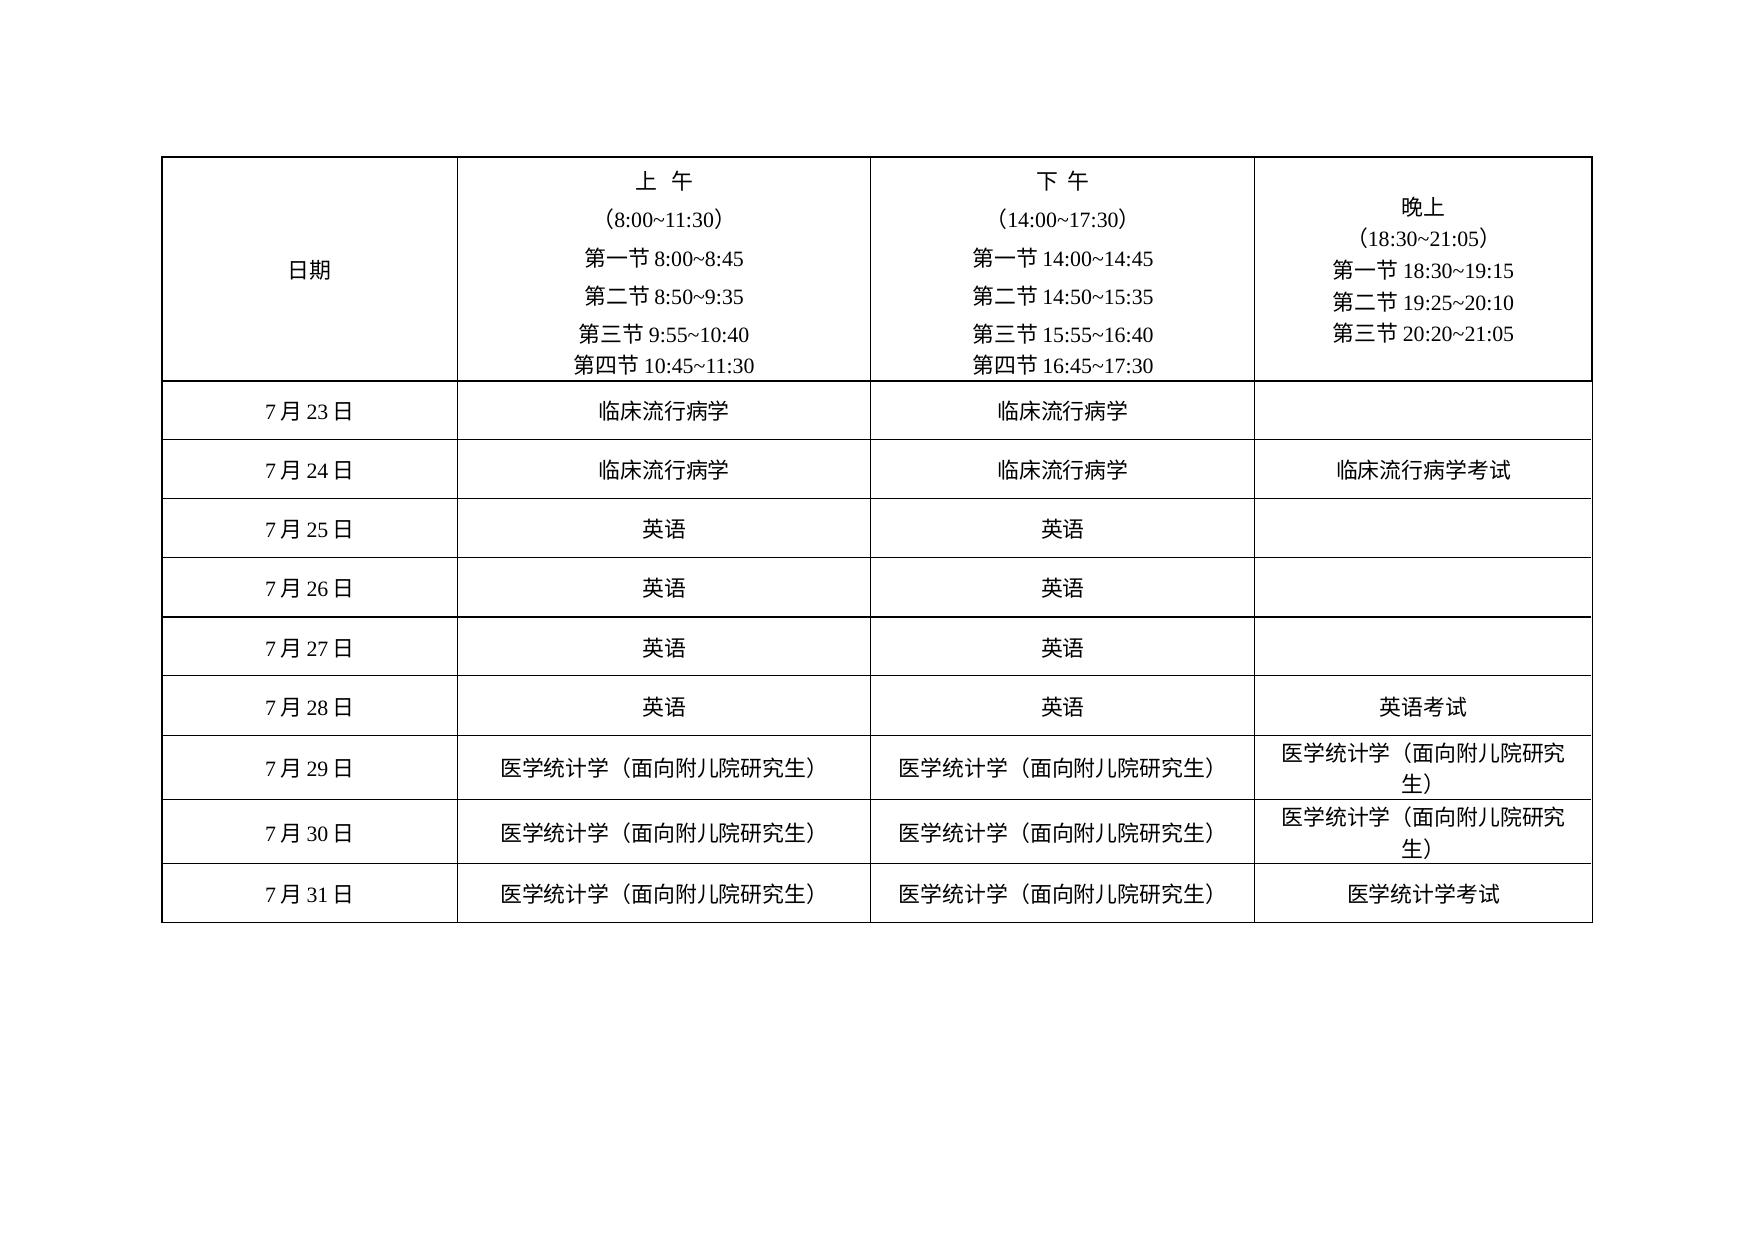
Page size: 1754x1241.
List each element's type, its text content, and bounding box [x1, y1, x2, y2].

table_cell 临床流行病学考试 [1255, 439, 1592, 498]
table_cell 7月23日 [163, 382, 457, 439]
table_cell 医学统计学（面向附儿院研究生） [871, 736, 1254, 799]
table_cell 英语 [871, 676, 1254, 734]
table_cell [1255, 382, 1592, 439]
table_cell 7月25日 [163, 499, 457, 557]
table_header 晚上 （18:30~21:05） 第一节18:30~19:15 第二节19:25~20:10 第三节20:20~21:05 [1255, 158, 1591, 380]
table_header 下 午 （14:00~17:30） 第一节14:00~14:45 第二节14:50~15:35 第三节15:55~16:40 第四节16:45~17:30 [871, 158, 1254, 380]
table_cell 临床流行病学 [458, 440, 870, 498]
table_cell 临床流行病学 [871, 440, 1254, 498]
table_cell 英语 [458, 558, 870, 616]
table_cell 英语 [458, 618, 870, 675]
table_cell 临床流行病学 [458, 382, 870, 439]
table_cell 临床流行病学 [871, 382, 1254, 439]
table_cell 医学统计学（面向附儿院研究生） [458, 736, 870, 799]
table_cell [1255, 557, 1592, 616]
table_cell 医学统计学（面向附儿院研究生） [1255, 799, 1592, 863]
table_cell 英语考试 [1255, 675, 1592, 734]
table_cell 7月30日 [163, 800, 457, 863]
table_cell 英语 [871, 499, 1254, 557]
table_cell [1255, 498, 1592, 557]
table_cell 7月26日 [163, 558, 457, 616]
table_cell 医学统计学（面向附儿院研究生） [458, 800, 870, 863]
table_cell 医学统计学（面向附儿院研究生） [871, 864, 1254, 922]
table_cell 7月28日 [163, 676, 457, 734]
table_cell 英语 [458, 499, 870, 557]
table_cell 医学统计学（面向附儿院研究生） [1255, 735, 1592, 799]
table_cell 英语 [871, 618, 1254, 675]
table_cell 7月27日 [163, 618, 457, 675]
table_cell 7月31日 [163, 864, 457, 922]
table_cell 7月29日 [163, 736, 457, 799]
table_header 日期 [163, 158, 457, 380]
table_cell 英语 [871, 558, 1254, 616]
table_cell 医学统计学（面向附儿院研究生） [458, 864, 870, 922]
table_cell [1255, 616, 1592, 675]
table_cell 7月24日 [163, 440, 457, 498]
table_cell 医学统计学（面向附儿院研究生） [871, 800, 1254, 863]
table_cell 医学统计学考试 [1255, 863, 1592, 922]
table_header 上 午 （8:00~11:30） 第一节8:00~8:45 第二节8:50~9:35 第三节9:55~10:40 第四节10:45~11:30 [458, 158, 870, 380]
table_cell 英语 [458, 676, 870, 734]
